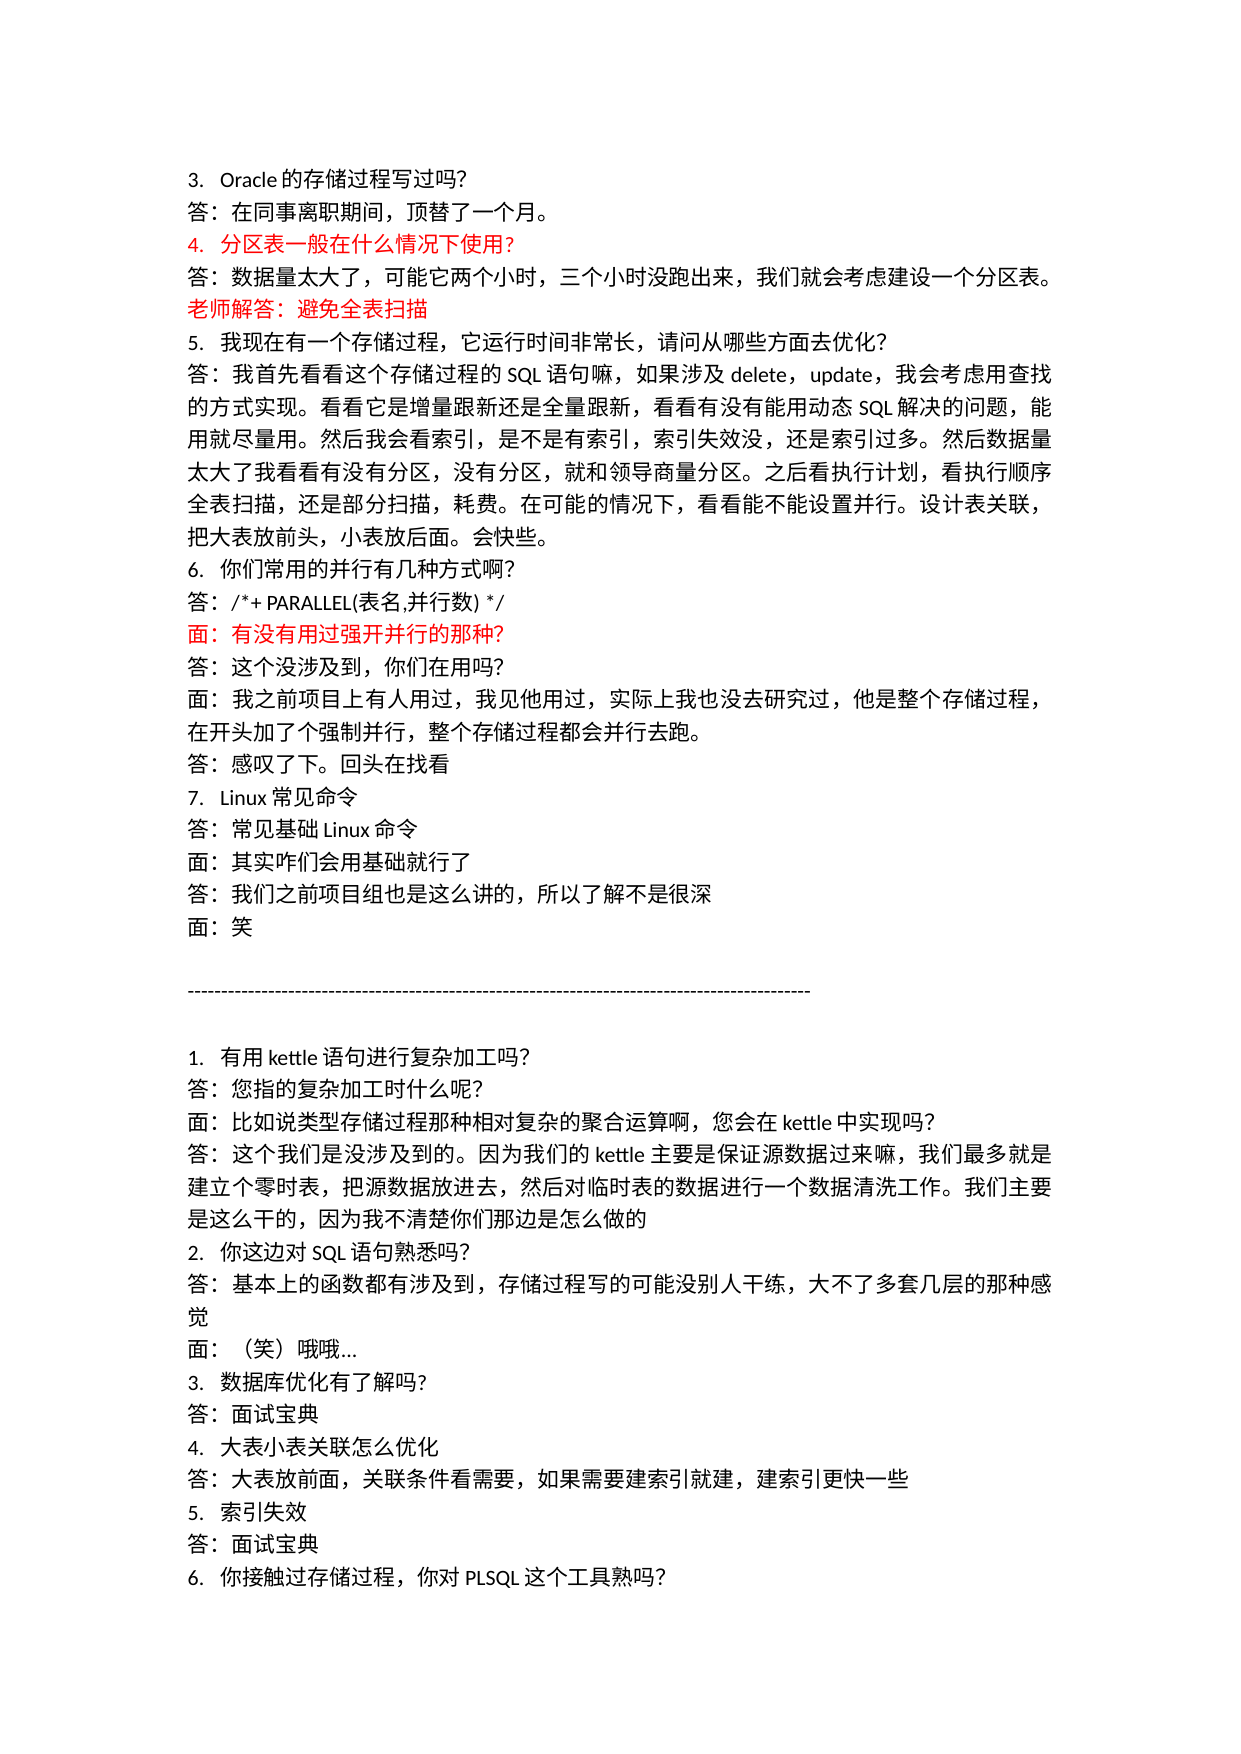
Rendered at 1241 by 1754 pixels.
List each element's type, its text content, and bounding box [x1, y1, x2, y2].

list 你们常用的并行有几种方式啊？ [187, 552, 1053, 584]
list 答：面试宝典 [187, 1527, 1053, 1559]
list 答：数据量太大了，可能它两个小时，三个小时没跑出来，我们就会考虑建设一个分区表。 [187, 259, 1053, 292]
list 数据库优化有了解吗? [187, 1364, 1053, 1397]
list Oracle的存储过程写过吗？ [187, 162, 1053, 194]
list 答：我们之前项目组也是这么讲的，所以了解不是很深 [187, 877, 1053, 909]
list 答：常见基础Linux命令 [187, 812, 1053, 844]
list 答：这个没涉及到，你们在用吗？ [187, 649, 1053, 682]
list 大表小表关联怎么优化 [187, 1429, 1053, 1462]
list 答：在同事离职期间，顶替了一个月。 [187, 194, 1053, 227]
list 有用kettle语句进行复杂加工吗？ [187, 1039, 1053, 1072]
list 你接触过存储过程，你对PLSQL这个工具熟吗？ [187, 1559, 1053, 1592]
list 答：我首先看看这个存储过程的SQL语句嘛，如果涉及delete，update，我会考虑用查找的方式实现。看看它是增量跟新还是全量跟新，看看有没有能用动态SQL解决的问题，能用就尽量用。然后我会看索引，是不是有索引，索引失效没，还是索引过多。然后数据量太大了我看看有没有分区，没有分区，就和领导商量分区。之后看执行计划，看执行顺序，全表扫描，还是部分扫描，耗费。在可能的情况下，看看能不能设置并行。设计表关联，把大表放前头，小表放后面。会快些。 [187, 357, 1053, 552]
list 面：比如说类型存储过程那种相对复杂的聚合运算啊，您会在kettle中实现吗？ [187, 1104, 1053, 1137]
list 答：大表放前面，关联条件看需要，如果需要建索引就建，建索引更快一些 [187, 1462, 1053, 1494]
list 老师解答：避免全表扫描 [187, 292, 1053, 324]
list 面：笑 [187, 909, 1053, 942]
list 索引失效 [187, 1494, 1053, 1527]
list Linux常见命令 [187, 779, 1053, 812]
list --------------------------------------------------------------------------------------------- [187, 974, 1053, 1007]
list 答：您指的复杂加工时什么呢？ [187, 1072, 1053, 1104]
list 答：感叹了下。回头在找看 [187, 747, 1053, 779]
list 答：面试宝典 [187, 1397, 1053, 1429]
list 我现在有一个存储过程，它运行时间非常长，请问从哪些方面去优化？ [187, 324, 1053, 357]
list 面：（笑）哦哦... [187, 1332, 1053, 1364]
list 答：这个我们是没涉及到的。因为我们的kettle主要是保证源数据过来嘛，我们最多就是建立个零时表，把源数据放进去，然后对临时表的数据进行一个数据清洗工作。我们主要是这么干的，因为我不清楚你们那边是怎么做的 [187, 1137, 1053, 1234]
list 分区表一般在什么情况下使用? [187, 227, 1053, 259]
list 答：基本上的函数都有涉及到，存储过程写的可能没别人干练，大不了多套几层的那种感觉 [187, 1267, 1053, 1332]
list 你这边对SQL语句熟悉吗？ [187, 1234, 1053, 1267]
list 面：我之前项目上有人用过，我见他用过，实际上我也没去研究过，他是整个存储过程，在开头加了个强制并行，整个存储过程都会并行去跑。 [187, 682, 1053, 747]
list 面：其实咋们会用基础就行了 [187, 844, 1053, 877]
list 答：/*+ PARALLEL(表名,并行数) */ [187, 584, 1053, 617]
list 面：有没有用过强开并行的那种？ [187, 617, 1053, 649]
